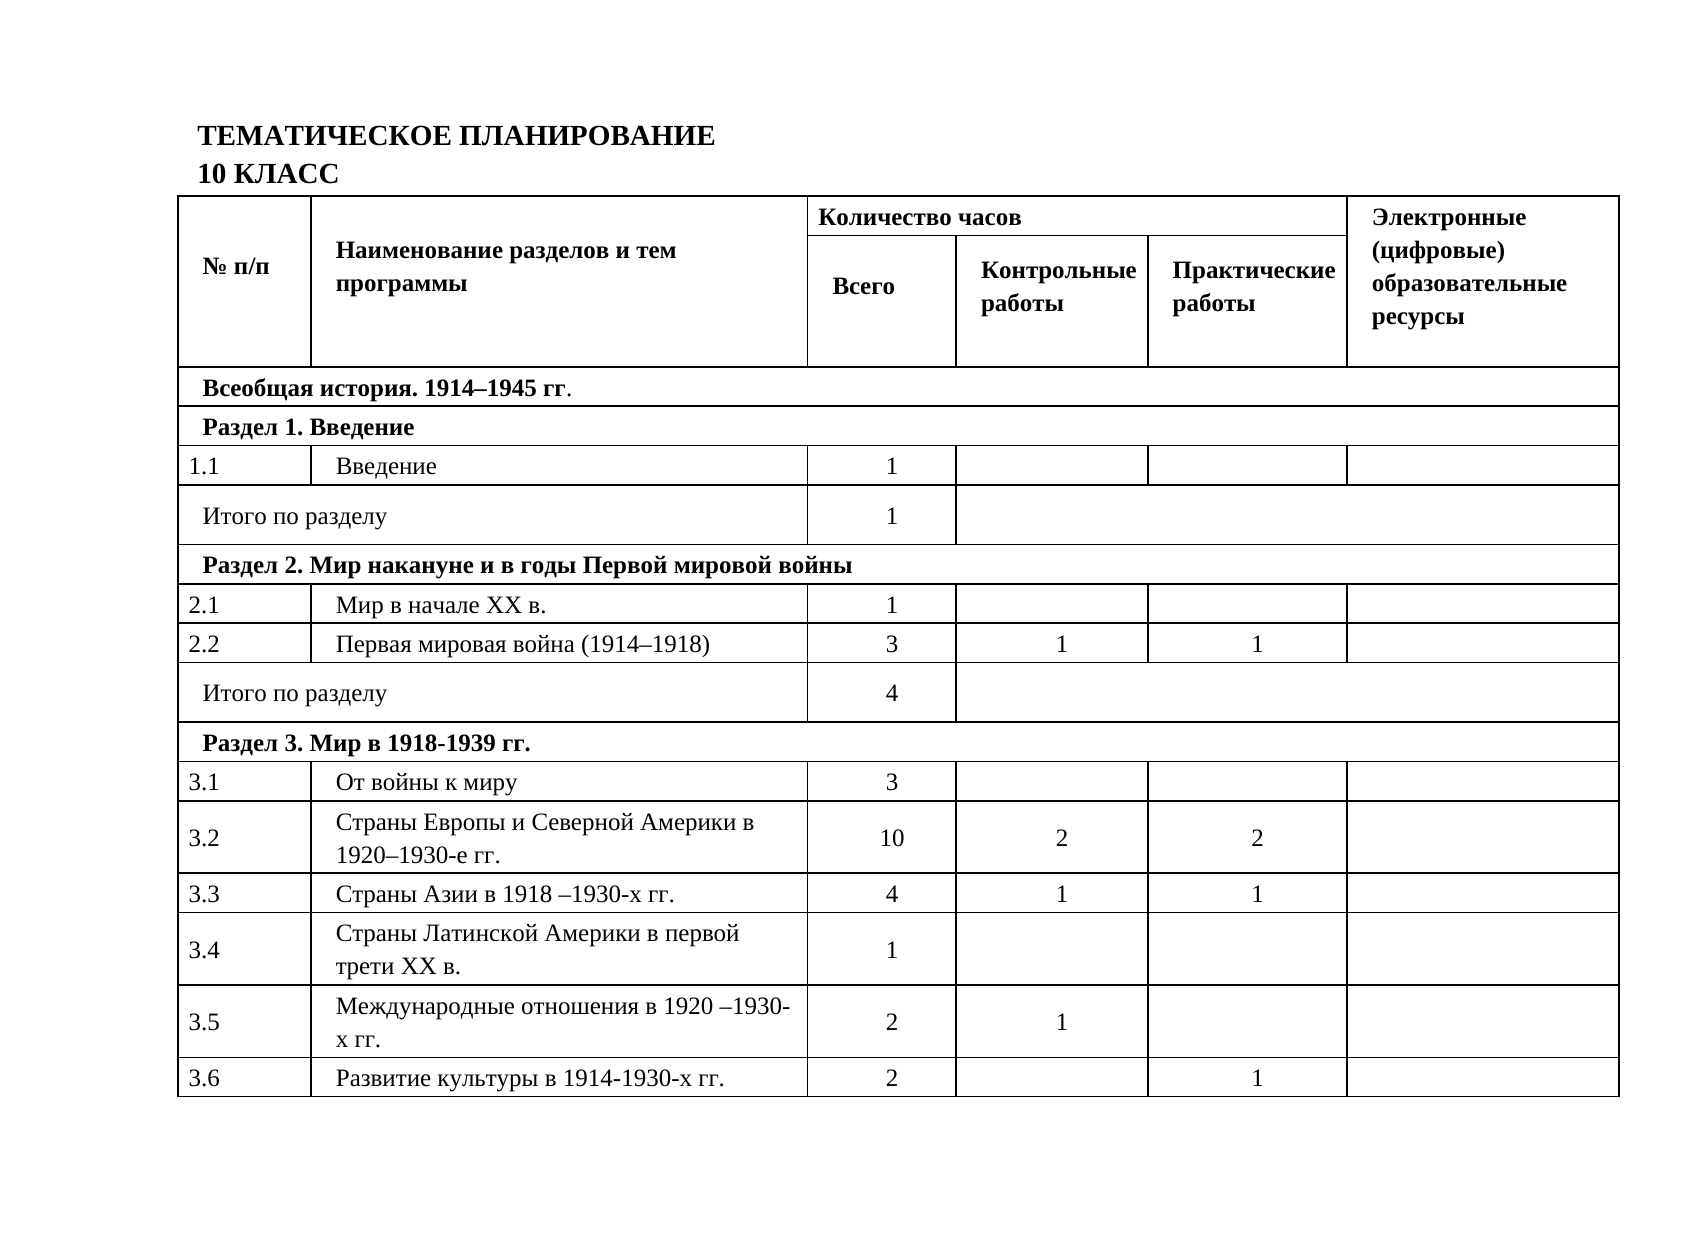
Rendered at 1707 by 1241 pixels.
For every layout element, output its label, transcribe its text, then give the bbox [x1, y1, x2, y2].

table_cell 3.6 [179, 1058, 310, 1096]
table_cell Страны Латинской Америки в первой трети XX в. [312, 913, 807, 984]
table_cell Всеобщая история. 1914–1945 гг. [179, 368, 1618, 405]
table_cell 2 [808, 986, 955, 1056]
table_cell 4 [808, 663, 955, 721]
table_cell 1 [1149, 874, 1346, 912]
table_cell Раздел 1. Введение [179, 407, 1618, 445]
table_cell 1 [1149, 624, 1346, 662]
table_header Электронные (цифровые) образовательные ресурсы [1348, 197, 1618, 366]
table_cell [957, 913, 1147, 984]
table_header № п/п [179, 197, 310, 366]
table_cell Раздел 3. Мир в 1918-1939 гг. [179, 723, 1618, 761]
table_cell Итого по разделу [179, 486, 807, 543]
table_cell Развитие культуры в 1914-1930-х гг. [312, 1058, 807, 1096]
table_cell 1 [808, 913, 955, 984]
text ТЕМАТИЧЕСКОЕ ПЛАНИРОВАНИЕ [190, 118, 1618, 152]
table_cell Контрольные работы [957, 236, 1147, 366]
table_cell Страны Европы и Северной Америки в 1920–1930-е гг. [312, 802, 807, 872]
table_cell [957, 1058, 1147, 1096]
table_cell Введение [312, 446, 807, 484]
table_cell [1348, 446, 1618, 484]
text 10 КЛАСС [190, 157, 1618, 190]
table_cell 4 [808, 874, 955, 912]
table_cell 1.1 [179, 446, 310, 484]
table_cell 1 [808, 486, 955, 543]
table_cell [1149, 585, 1346, 622]
table_cell 2 [1149, 802, 1346, 872]
table_cell 3 [808, 762, 955, 800]
table_cell 10 [808, 802, 955, 872]
table_cell 3.2 [179, 802, 310, 872]
table_cell 2 [808, 1058, 955, 1096]
table_header Количество часов [808, 197, 1346, 234]
table_cell 1 [1149, 1058, 1346, 1096]
table_cell Итого по разделу [179, 663, 807, 721]
table_cell Первая мировая война (1914–1918) [312, 624, 807, 662]
table_cell 2 [957, 802, 1147, 872]
table_cell Всего [808, 236, 955, 366]
table_cell [1348, 762, 1618, 800]
table_cell 1 [808, 585, 955, 622]
table_cell [1348, 802, 1618, 872]
table_cell [1149, 913, 1346, 984]
table_cell [1348, 913, 1618, 984]
table_cell [1348, 1058, 1618, 1096]
table_cell [1149, 986, 1346, 1056]
table_cell [957, 486, 1618, 543]
table_cell Мир в начале XX в. [312, 585, 807, 622]
table_header Наименование разделов и тем программы [312, 197, 807, 366]
table_cell 2.2 [179, 624, 310, 662]
table_cell [957, 762, 1147, 800]
table_cell 1 [957, 874, 1147, 912]
table_cell [1149, 446, 1346, 484]
table_cell [1348, 624, 1618, 662]
table_cell 1 [957, 624, 1147, 662]
table_cell 3 [808, 624, 955, 662]
table_cell 2.1 [179, 585, 310, 622]
table_cell Международные отношения в 1920 –1930-х гг. [312, 986, 807, 1056]
table_cell [957, 585, 1147, 622]
table_cell Страны Азии в 1918 –1930-х гг. [312, 874, 807, 912]
table_cell Практические работы [1149, 236, 1346, 366]
table_cell От войны к миру [312, 762, 807, 800]
table_cell [957, 446, 1147, 484]
table_cell [1348, 986, 1618, 1056]
table_cell [1348, 585, 1618, 622]
table_cell [1149, 762, 1346, 800]
table_cell 1 [957, 986, 1147, 1056]
table_cell [1348, 874, 1618, 912]
table_cell 3.4 [179, 913, 310, 984]
table_cell Раздел 2. Мир накануне и в годы Первой мировой войны [179, 545, 1618, 583]
table_cell 3.5 [179, 986, 310, 1056]
table_cell 3.3 [179, 874, 310, 912]
table_cell 1 [808, 446, 955, 484]
table_cell [957, 663, 1618, 721]
table_cell 3.1 [179, 762, 310, 800]
